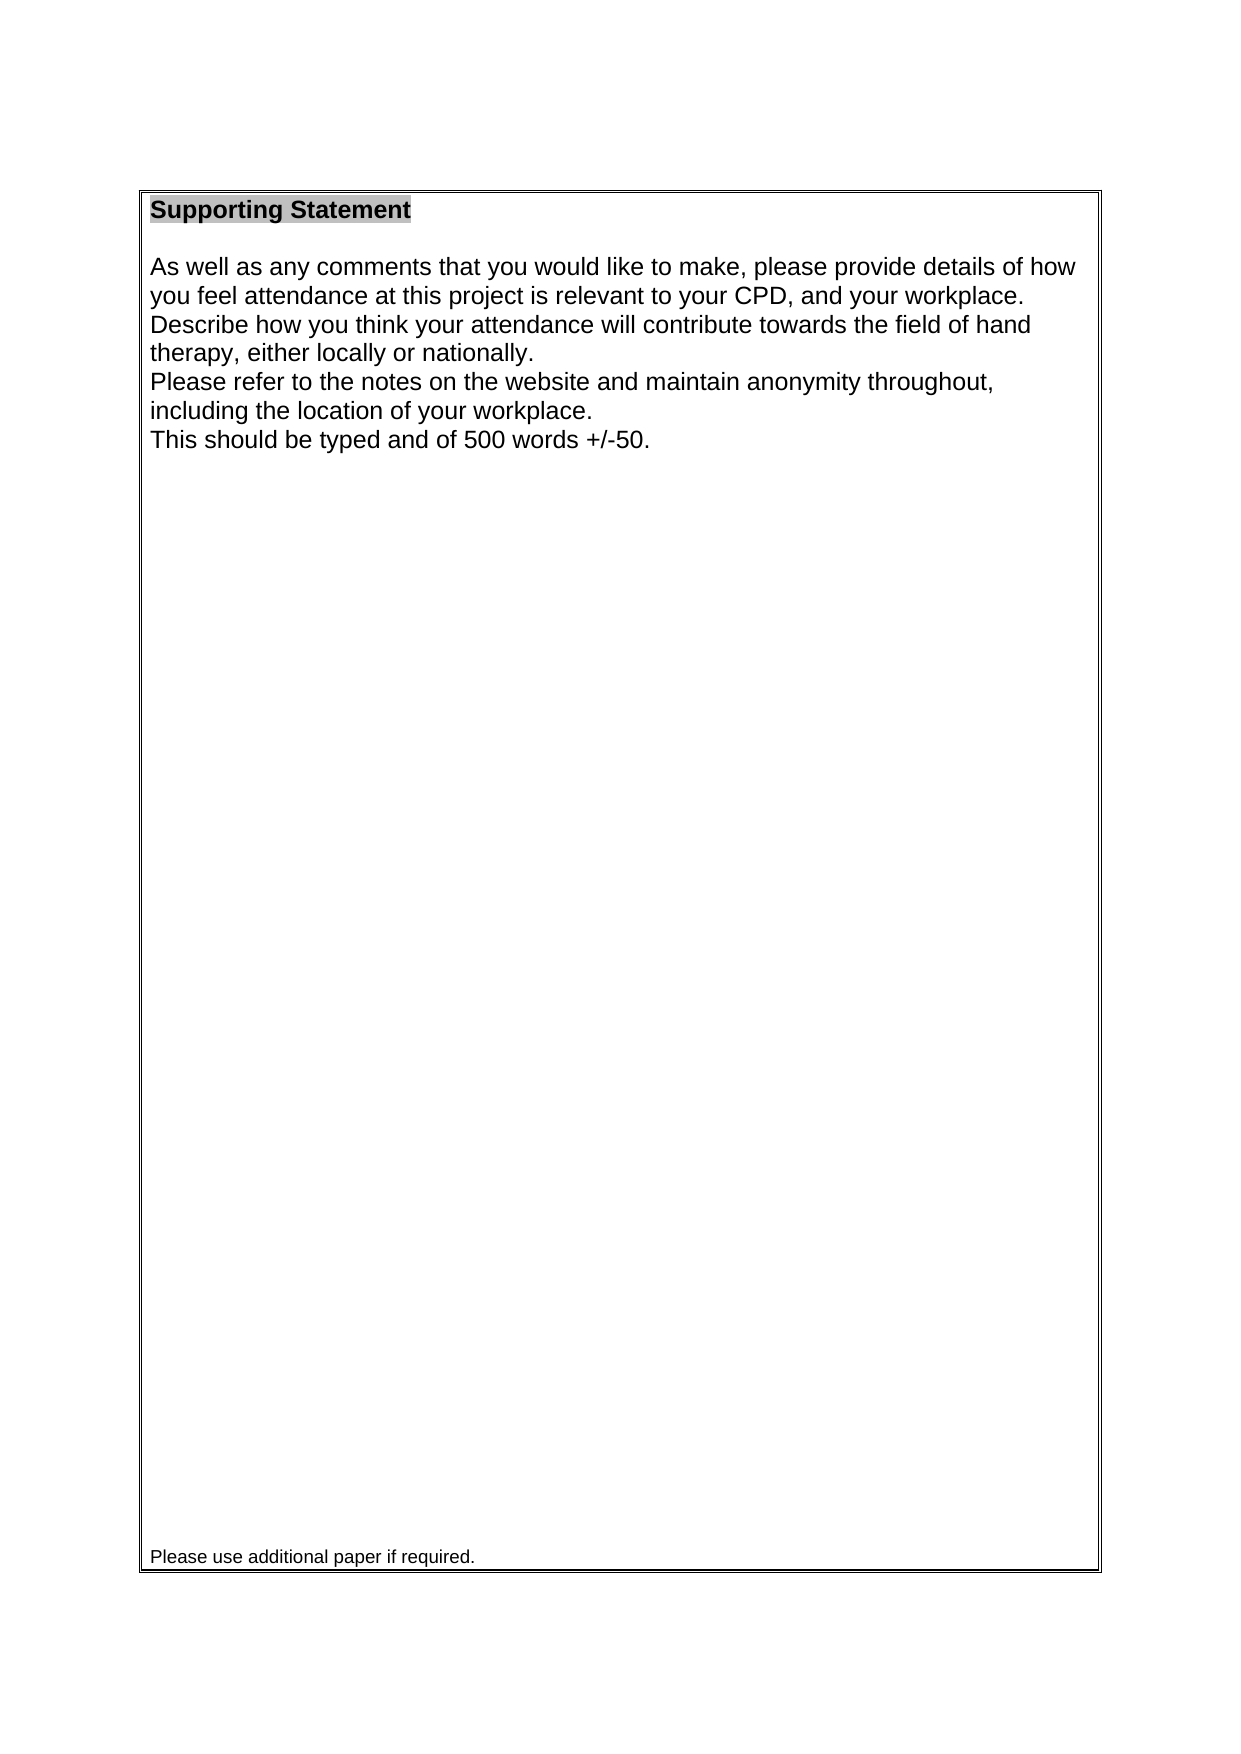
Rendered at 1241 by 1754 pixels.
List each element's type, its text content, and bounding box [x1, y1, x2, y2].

text Supporting Statement [142, 193, 1098, 223]
text This should be typed and of 500 words +/-50. [150, 425, 1090, 453]
text Please use additional paper if required. [142, 1541, 1098, 1569]
text As well as any comments that you would like to make, please provide details of how you feel attendance at this project is relevant to your CPD, and your workplace. Describe how you think your attendance will contribute towards the field of hand therapy, either locally or nationally. [150, 252, 1090, 367]
text Please refer to the notes on the website and maintain anonymity throughout, including the location of your workplace. [150, 367, 1090, 425]
